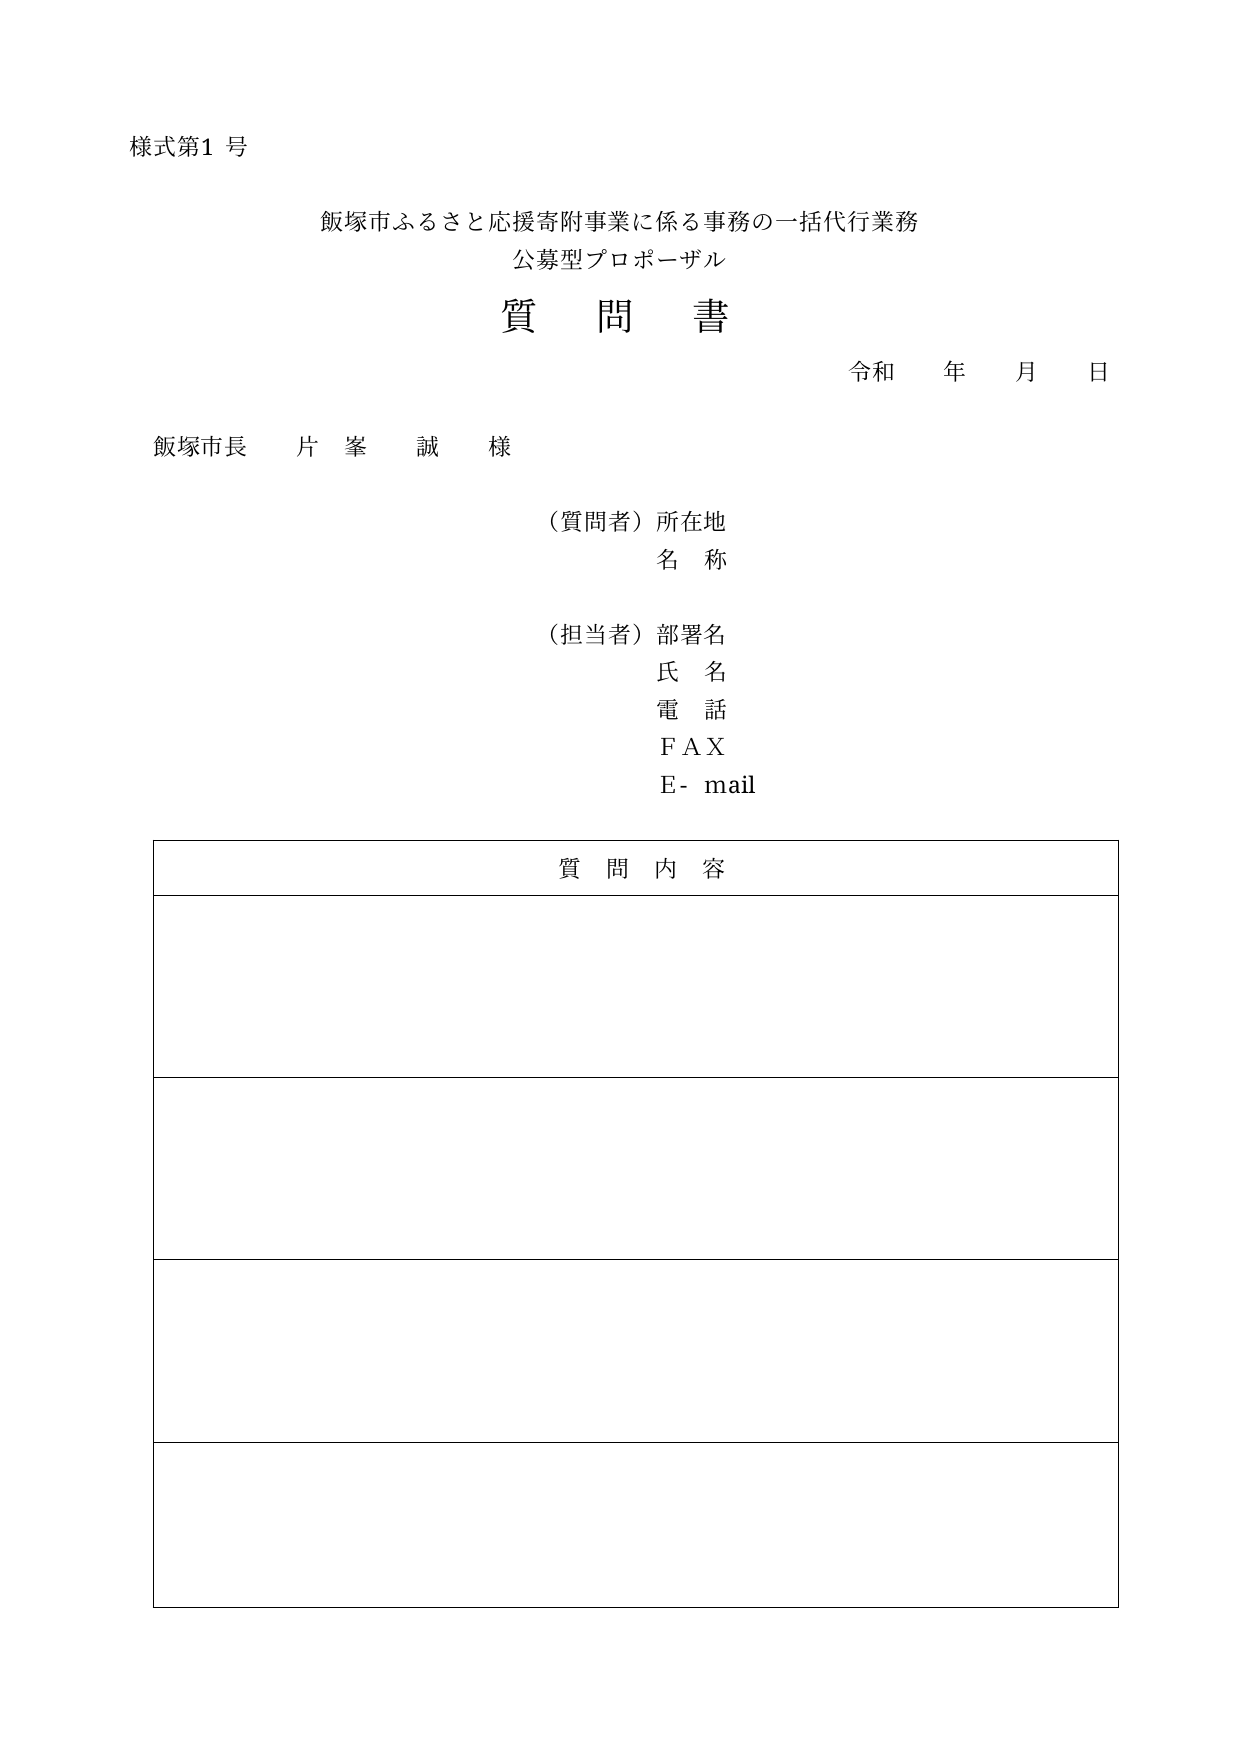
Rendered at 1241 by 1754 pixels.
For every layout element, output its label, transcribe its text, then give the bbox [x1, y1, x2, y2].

table_cell [154, 896, 1118, 1077]
text 飯塚市長 片 峯 誠 様 [129, 427, 1111, 464]
text （質問者）所在地 [129, 502, 1111, 539]
table_cell [154, 1260, 1118, 1442]
text 名 称 [129, 539, 1111, 577]
text 質 問 書 [129, 277, 1111, 352]
table_cell [154, 1078, 1118, 1259]
text （担当者）部署名 [129, 614, 1111, 652]
text Ｅ-ｍail [129, 764, 1111, 802]
text 公募型プロポーザル [129, 239, 1111, 277]
table_header 質 問 内 容 [154, 841, 1118, 895]
text ＦＡＸ [129, 727, 1111, 764]
text 氏 名 [129, 652, 1111, 689]
text 令和 年 月 日 [129, 352, 1111, 389]
table_cell [154, 1443, 1118, 1607]
text 電 話 [129, 689, 1111, 727]
text 様式第1号 [129, 127, 1111, 164]
text 飯塚市ふるさと応援寄附事業に係る事務の一括代行業務 [129, 202, 1111, 239]
